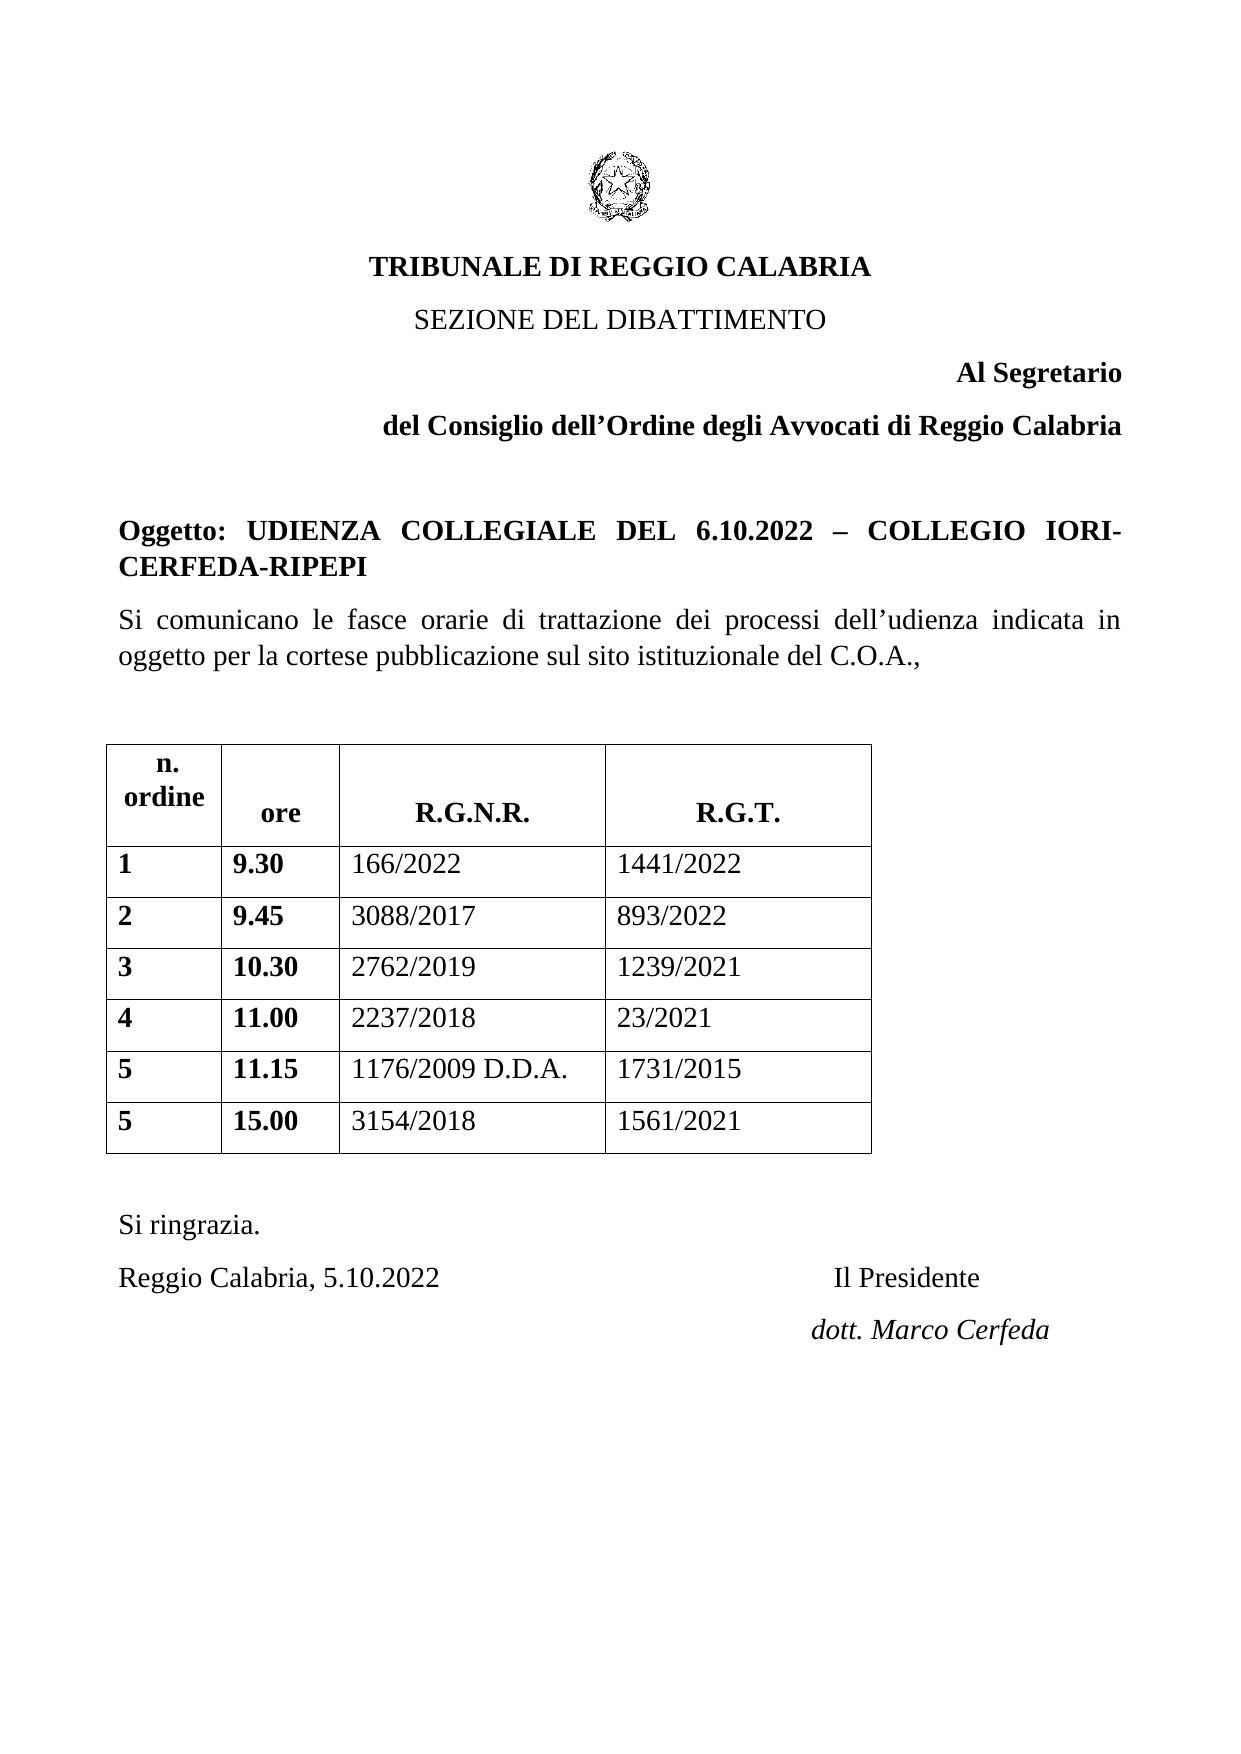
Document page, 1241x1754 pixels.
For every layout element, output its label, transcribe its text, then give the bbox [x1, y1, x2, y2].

text SEZIONE DEL DIBATTIMENTO [118, 302, 1122, 336]
table_cell 11.00 [222, 1000, 339, 1051]
table_cell 893/2022 [606, 898, 871, 948]
table_cell 2237/2018 [340, 1000, 605, 1051]
table_cell 1561/2021 [606, 1103, 871, 1153]
table_cell 5 [107, 1103, 221, 1153]
table_header ore [222, 745, 339, 846]
table_cell 1176/2009 D.D.A. [340, 1052, 605, 1102]
text del Consiglio dell’Ordine degli Avvocati di Reggio Calabria [118, 408, 1122, 441]
table_cell 166/2022 [340, 847, 605, 897]
table_cell 1 [107, 847, 221, 897]
text Al Segretario [118, 355, 1122, 388]
table_cell 11.15 [222, 1052, 339, 1102]
table_cell 10.30 [222, 949, 339, 999]
text Si ringrazia. [118, 1207, 1122, 1240]
table_cell 9.45 [222, 898, 339, 948]
table_cell 1731/2015 [606, 1052, 871, 1102]
table_cell 1239/2021 [606, 949, 871, 999]
table_cell 3088/2017 [340, 898, 605, 948]
table_cell 23/2021 [606, 1000, 871, 1051]
text dott. Marco Cerfeda [118, 1312, 1122, 1346]
table_cell 15.00 [222, 1103, 339, 1153]
table_cell 9.30 [222, 847, 339, 897]
table_cell 3 [107, 949, 221, 999]
table_cell 3154/2018 [340, 1103, 605, 1153]
table_header R.G.N.R. [340, 745, 605, 846]
text Si comunicano le fasce orarie di trattazione dei processi dell’udienza indicata in oggetto per la cortese pubblicazione sul sito istituzionale del C.O.A., [118, 602, 1122, 672]
picture [578, 147, 662, 231]
table_cell 2762/2019 [340, 949, 605, 999]
table_header n. ordine [107, 745, 221, 846]
text Reggio Calabria, 5.10.2022 Il Presidente [118, 1260, 1122, 1293]
table_cell 1441/2022 [606, 847, 871, 897]
table_cell 4 [107, 1000, 221, 1051]
text Oggetto: UDIENZA COLLEGIALE DEL 6.10.2022 – COLLEGIO IORI-CERFEDA-RIPEPI [118, 513, 1122, 583]
table_cell 5 [107, 1052, 221, 1102]
text TRIBUNALE DI REGGIO CALABRIA [118, 249, 1122, 283]
table_header R.G.T. [606, 745, 871, 846]
table_cell 2 [107, 898, 221, 948]
